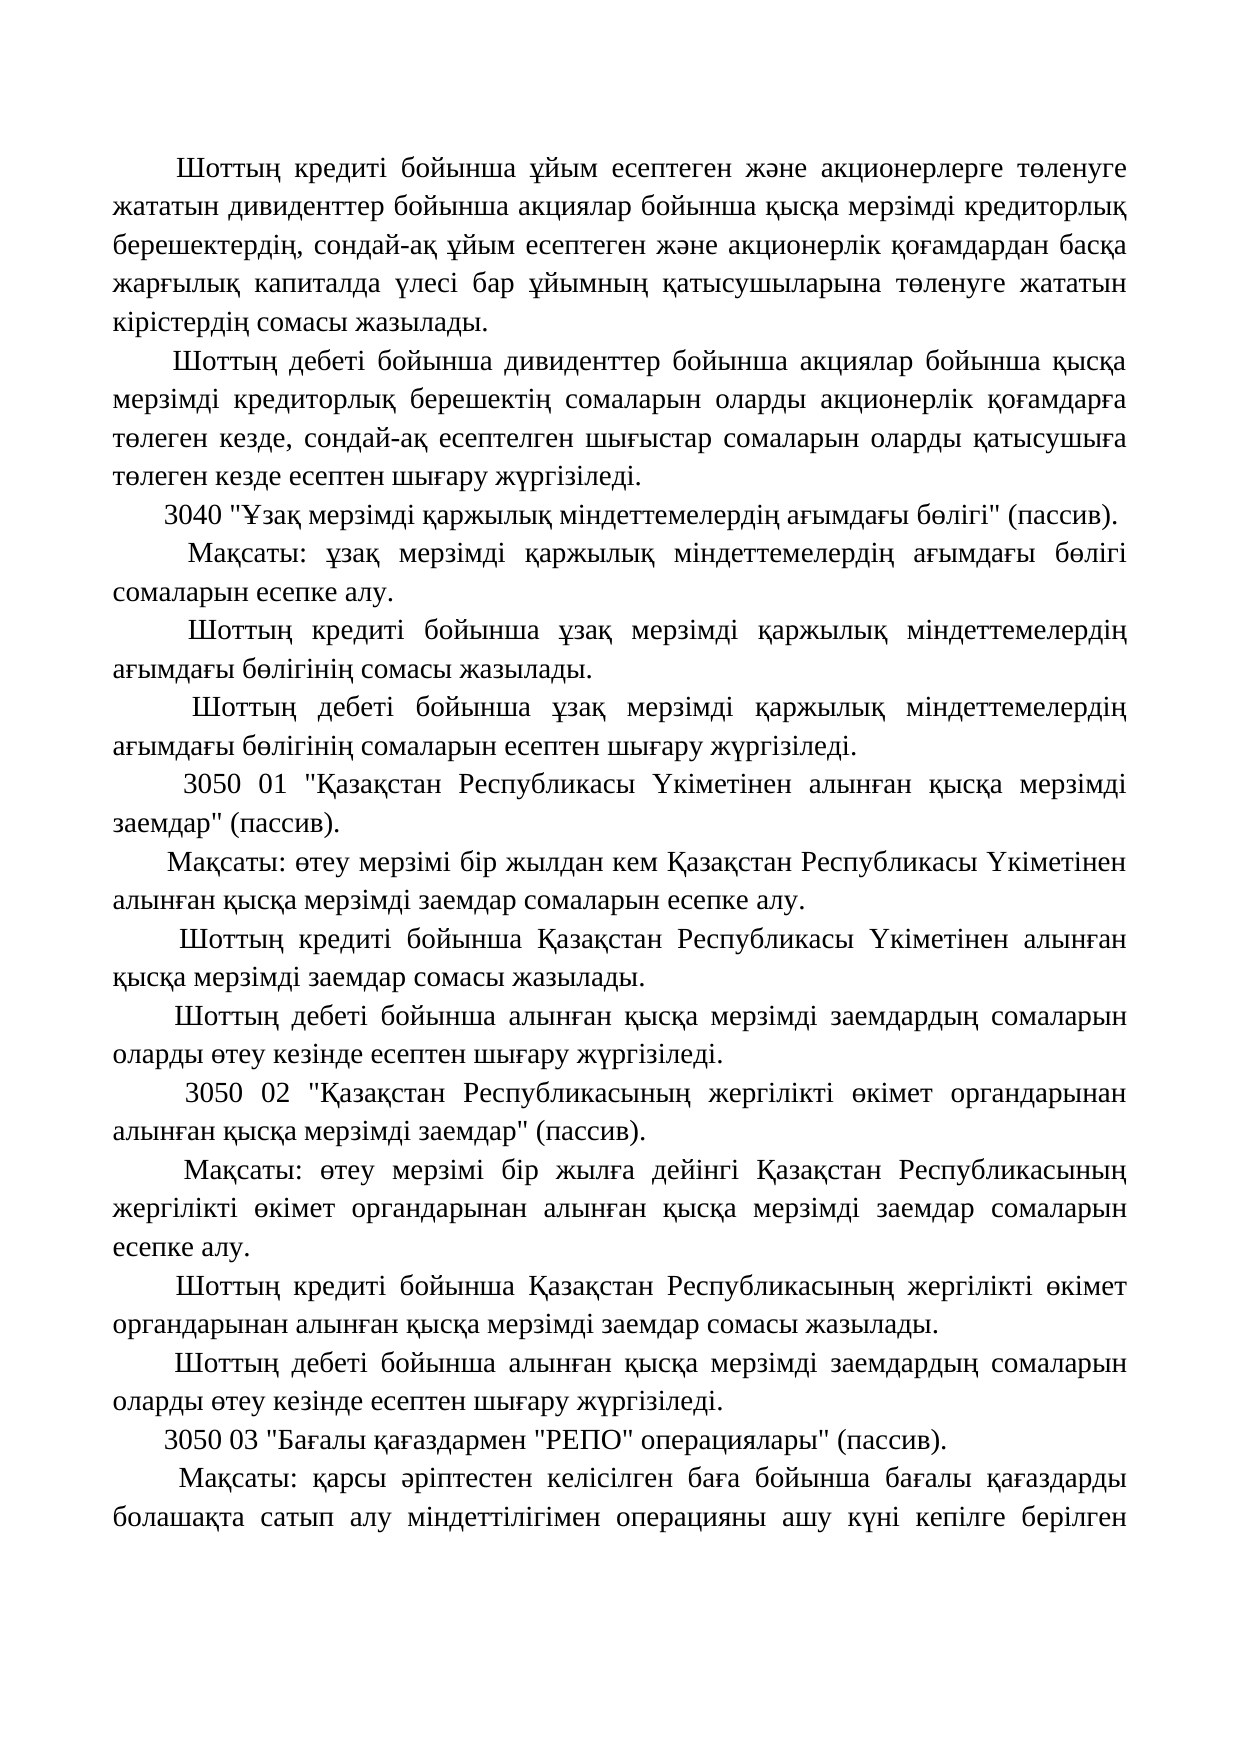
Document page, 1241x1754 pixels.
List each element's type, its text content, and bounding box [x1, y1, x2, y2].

text Шоттың дебеті бойынша дивиденттер бойынша акциялар бойынша қысқа мерзімді кредиторлық берешектің сомаларын оларды акционерлік қоғамдарға төлеген кезде, сондай-ақ есептелген шығыстар сомаларын оларды қатысушыға төлеген кезде есептен шығару жүргізіледі. [112, 343, 1128, 492]
text Шоттың кредиті бойынша Қазақстан Республикасы Үкіметінен алынған қысқа мерзімді заемдар сомасы жазылады. [112, 921, 1128, 993]
text 3050 01 "Қазақстан Республикасы Үкіметінен алынған қысқа мерзімді заемдар" (пассив). [112, 767, 1128, 839]
text Мақсаты: өтеу мерзімі бір жылға дейінгі Қазақстан Республикасының жергілікті өкімет органдарынан алынған қысқа мерзімді заемдар сомаларын есепке алу. [112, 1152, 1128, 1263]
text Мақсаты: ұзақ мерзімді қаржылық міндеттемелердің ағымдағы бөлігі сомаларын есепке алу. [112, 535, 1128, 607]
text Шоттың кредиті бойынша Қазақстан Республикасының жергілікті өкімет органдарынан алынған қысқа мерзімді заемдар сомасы жазылады. [112, 1268, 1128, 1340]
text Шоттың дебеті бойынша алынған қысқа мерзімді заемдардың сомаларын оларды өтеу кезінде есептен шығару жүргізіледі. [112, 998, 1128, 1070]
text Мақсаты: өтеу мерзімі бір жылдан кем Қазақстан Республикасы Үкіметінен алынған қысқа мерзімді заемдар сомаларын есепке алу. [112, 844, 1128, 916]
text Шоттың кредиті бойынша ұзақ мерзімді қаржылық міндеттемелердің ағымдағы бөлігінің сомасы жазылады. [112, 612, 1128, 684]
text Шоттың кредиті бойынша ұйым есептеген және акционерлерге төленуге жататын дивиденттер бойынша акциялар бойынша қысқа мерзімді кредиторлық берешектердің, сондай-ақ ұйым есептеген және акционерлік қоғамдардан басқа жарғылық капиталда үлесі бар ұйымның қатысушыларына төленуге жататын кірістердің сомасы жазылады. [112, 150, 1128, 338]
text 3040 "Ұзақ мерзімді қаржылық міндеттемелердің ағымдағы бөлігі" (пассив). [112, 497, 1128, 530]
text 3050 03 "Бағалы қағаздармен "РЕПО" операциялары" (пассив). [112, 1422, 1128, 1455]
text Шоттың дебеті бойынша ұзақ мерзімді қаржылық міндеттемелердің ағымдағы бөлігінің сомаларын есептен шығару жүргізіледі. [112, 689, 1128, 762]
text 3050 02 "Қазақстан Республикасының жергілікті өкімет органдарынан алынған қысқа мерзімді заемдар" (пассив). [112, 1075, 1128, 1147]
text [112, 1460, 1128, 1532]
text Шоттың дебеті бойынша алынған қысқа мерзімді заемдардың сомаларын оларды өтеу кезінде есептен шығару жүргізіледі. [112, 1345, 1128, 1417]
